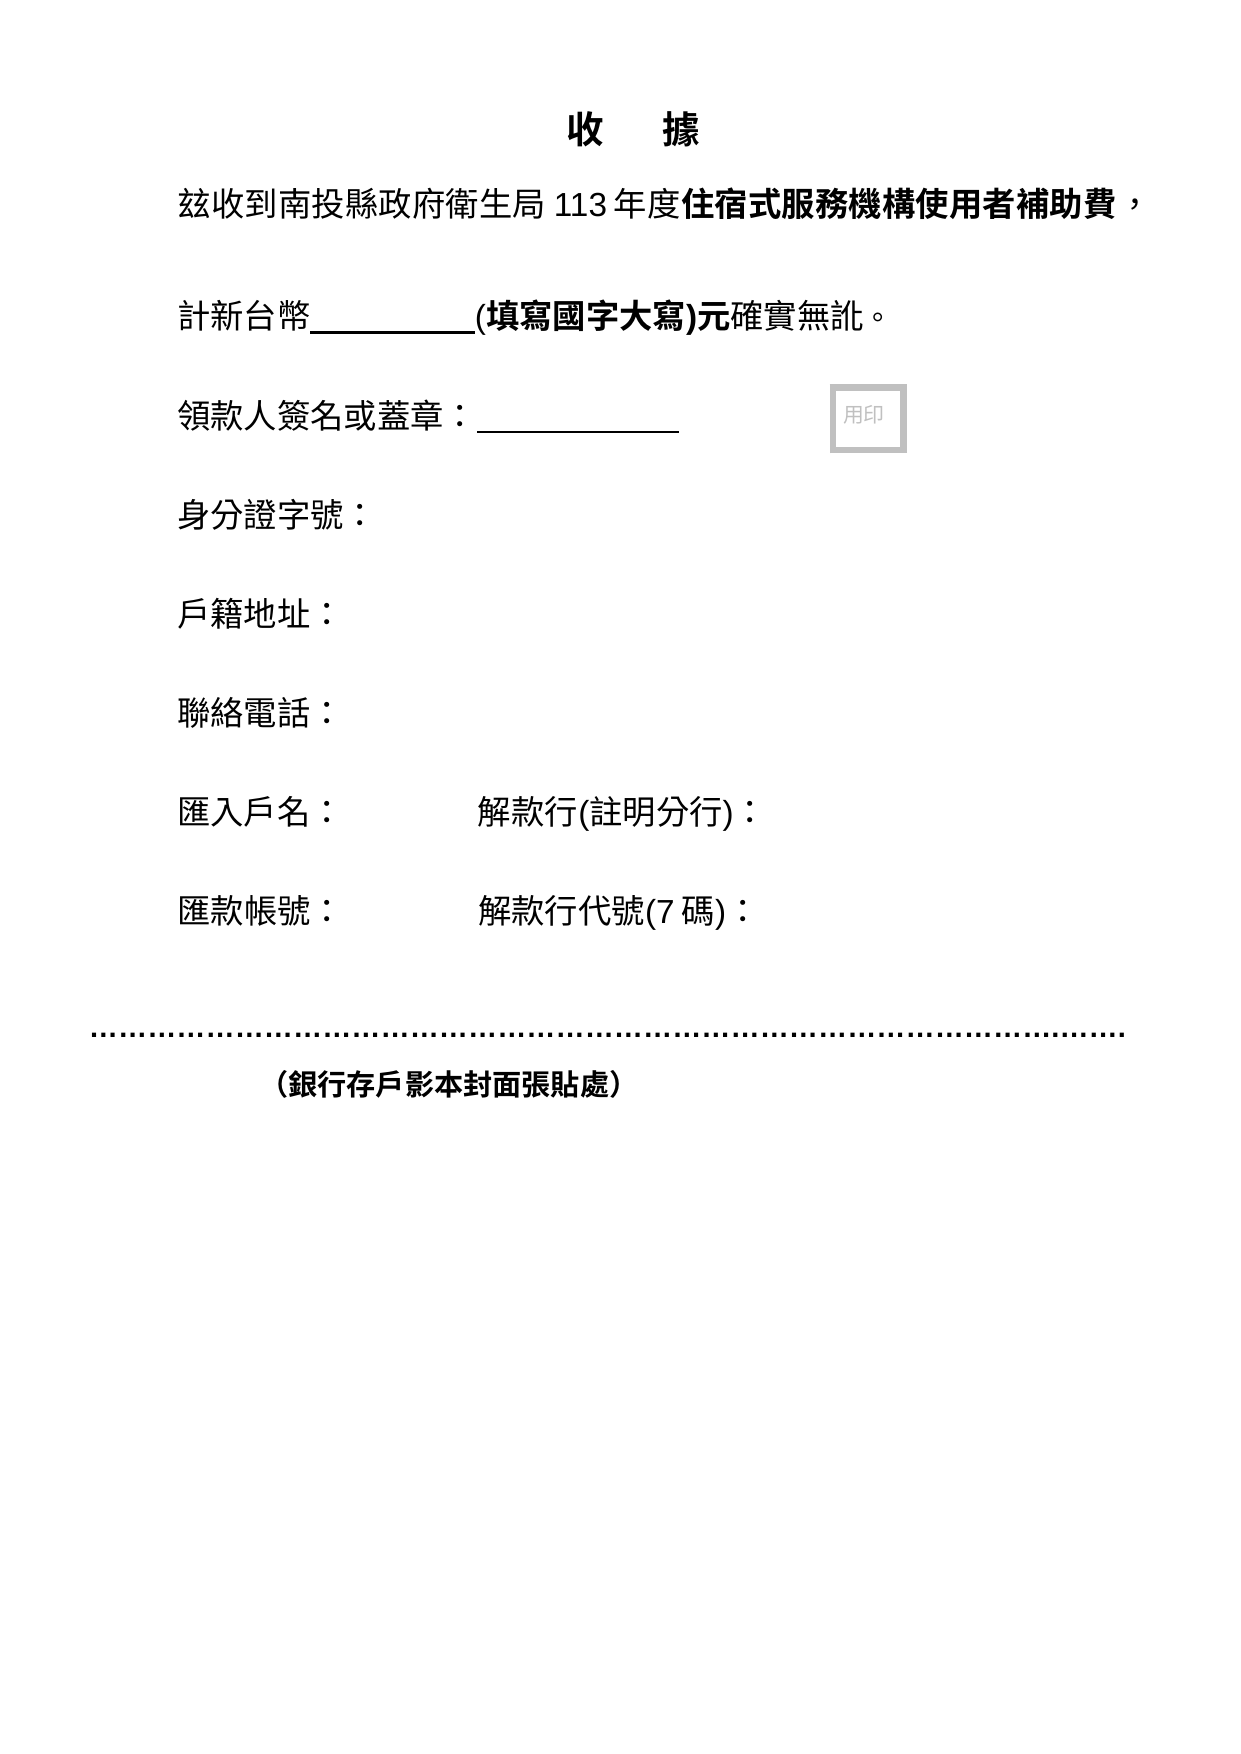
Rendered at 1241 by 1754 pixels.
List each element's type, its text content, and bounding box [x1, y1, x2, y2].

text 身分證字號： [177, 475, 1152, 550]
text 匯款帳號： 解款行代號()： [177, 871, 1152, 946]
text 聯絡電話： [177, 673, 1152, 748]
text （銀行存戶影本封面張貼處） [89, 1045, 1152, 1120]
text 收 據 [30, 89, 1236, 164]
text 戶籍地址： [177, 574, 1152, 649]
text 玆收到南投縣政府衛生局113年度住宿式服務機構使用者補助費，計新台幣 (填寫國字大寫)元確實無訛。 [177, 164, 1152, 352]
text ……………………………………………………………………………………….……. [89, 1008, 1152, 1045]
text 領款人簽名或蓋章： [177, 376, 1152, 451]
text 匯入戶名： 解款行(註明分行)： [177, 772, 1152, 847]
